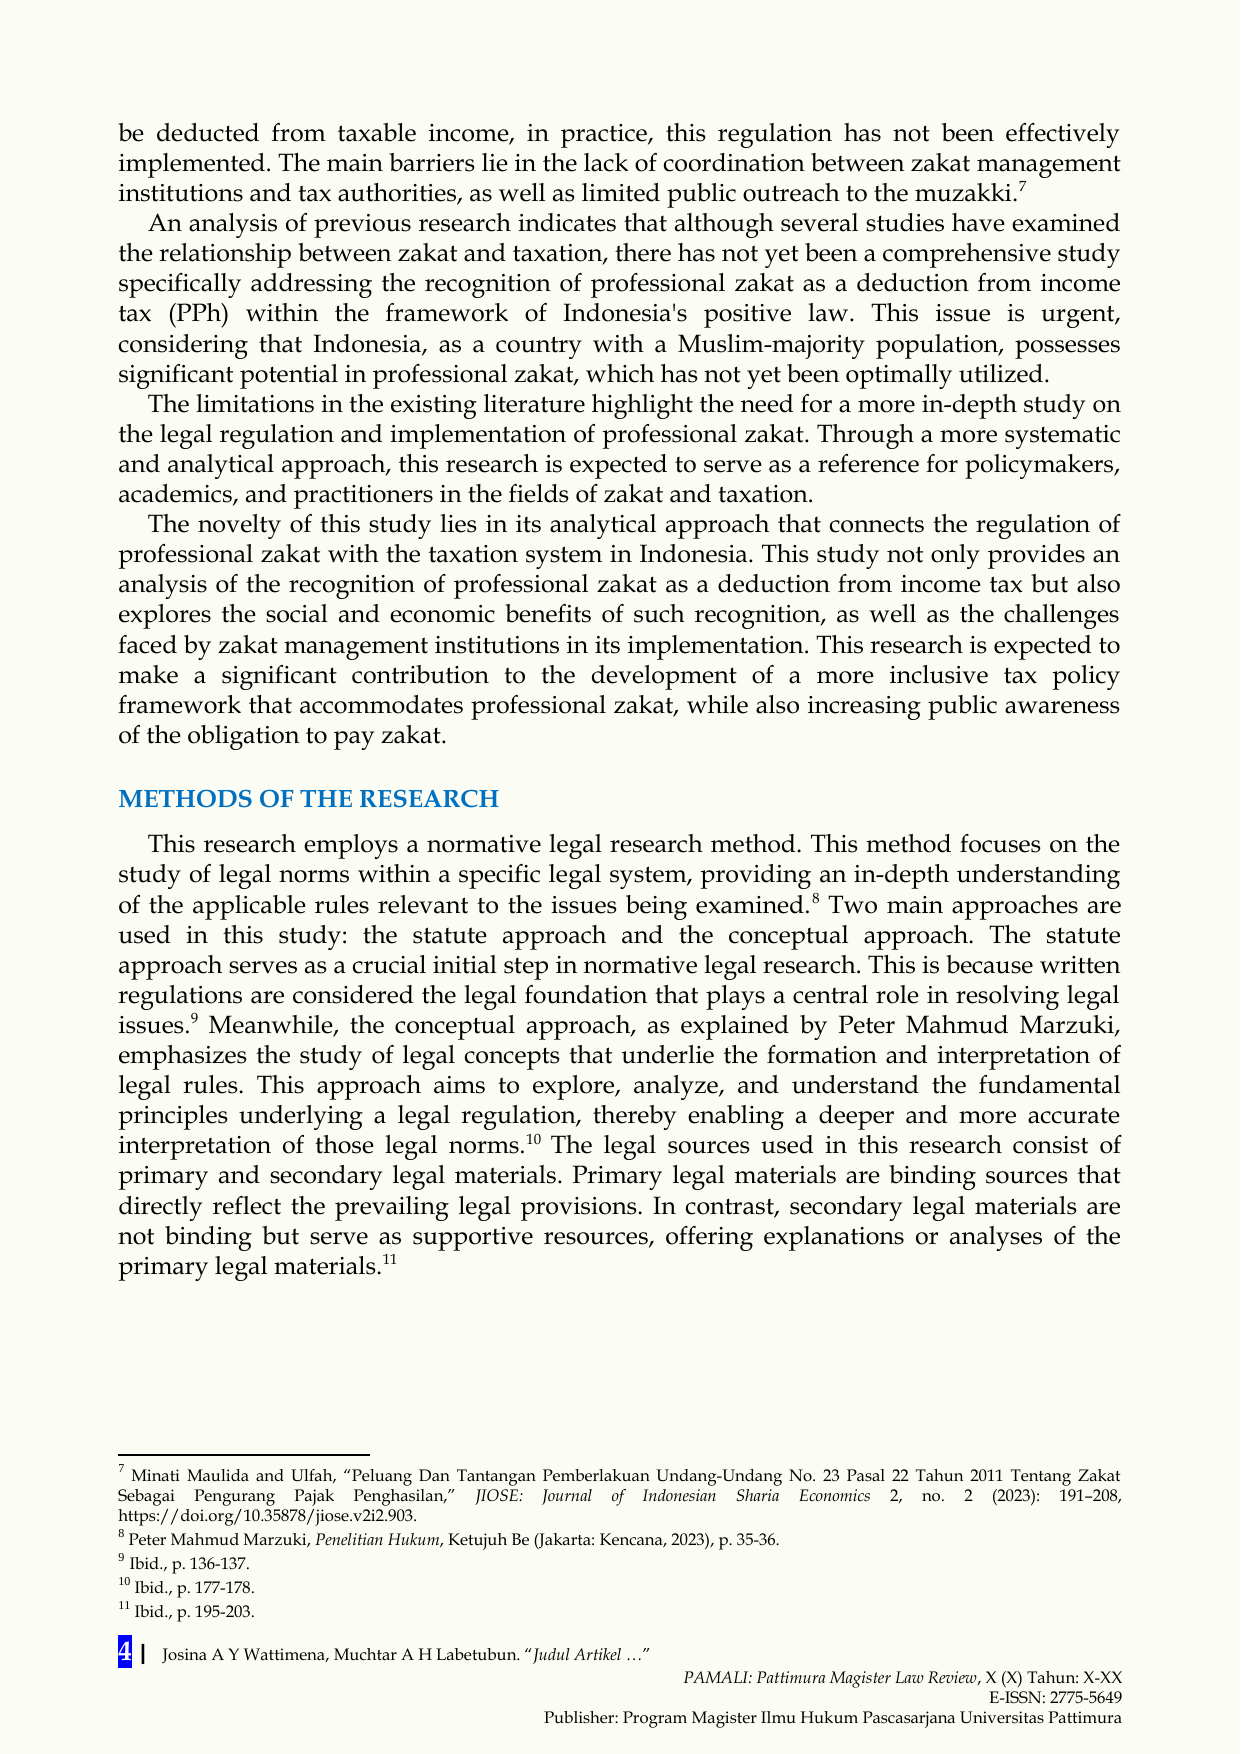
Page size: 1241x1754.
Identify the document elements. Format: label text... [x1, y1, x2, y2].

subtitle METHODS OF THE RESEARCH [118, 784, 1122, 815]
text An analysis of previous research indicates that although several studies have examined the relationship between zakat and taxation, there has not yet been a comprehensive study specifically addressing the recognition of professional zakat as a deduction from income tax (PPh) within the framework of Indonesia's positive law. This issue is urgent, considering that Indonesia, as a country with a Muslim-majority population, possesses significant potential in professional zakat, which has not yet been optimally utilized. [118, 208, 1122, 389]
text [118, 118, 1122, 208]
text The limitations in the existing literature highlight the need for a more in-depth study on the legal regulation and implementation of professional zakat. Through a more systematic and analytical approach, this research is expected to serve as a reference for policymakers, academics, and practitioners in the fields of zakat and taxation. [118, 389, 1122, 509]
text The novelty of this study lies in its analytical approach that connects the regulation of professional zakat with the taxation system in Indonesia. This study not only provides an analysis of the recognition of professional zakat as a deduction from income tax but also explores the social and economic benefits of such recognition, as well as the challenges faced by zakat management institutions in its implementation. This research is expected to make a significant contribution to the development of a more inclusive tax policy framework that accommodates professional zakat, while also increasing public awareness of the obligation to pay zakat. [118, 509, 1122, 750]
text This research employs a normative legal research method. This method focuses on the study of legal norms within a specific legal system, providing an in-depth understanding of the applicable rules relevant to the issues being examined. Two main approaches are used in this study: the statute approach and the conceptual approach. The statute approach serves as a crucial initial step in normative legal research. This is because written regulations are considered the legal foundation that plays a central role in resolving legal issues. Meanwhile, the conceptual approach, as explained by Peter Mahmud Marzuki, emphasizes the study of legal concepts that underlie the formation and interpretation of legal rules. This approach aims to explore, analyze, and understand the fundamental principles underlying a legal regulation, thereby enabling a deeper and more accurate interpretation of those legal norms. The legal sources used in this research consist of primary and secondary legal materials. Primary legal materials are binding sources that directly reflect the prevailing legal provisions. In contrast, secondary legal materials are not binding but serve as supportive resources, offering explanations or analyses of the primary legal materials. [118, 830, 1122, 1281]
